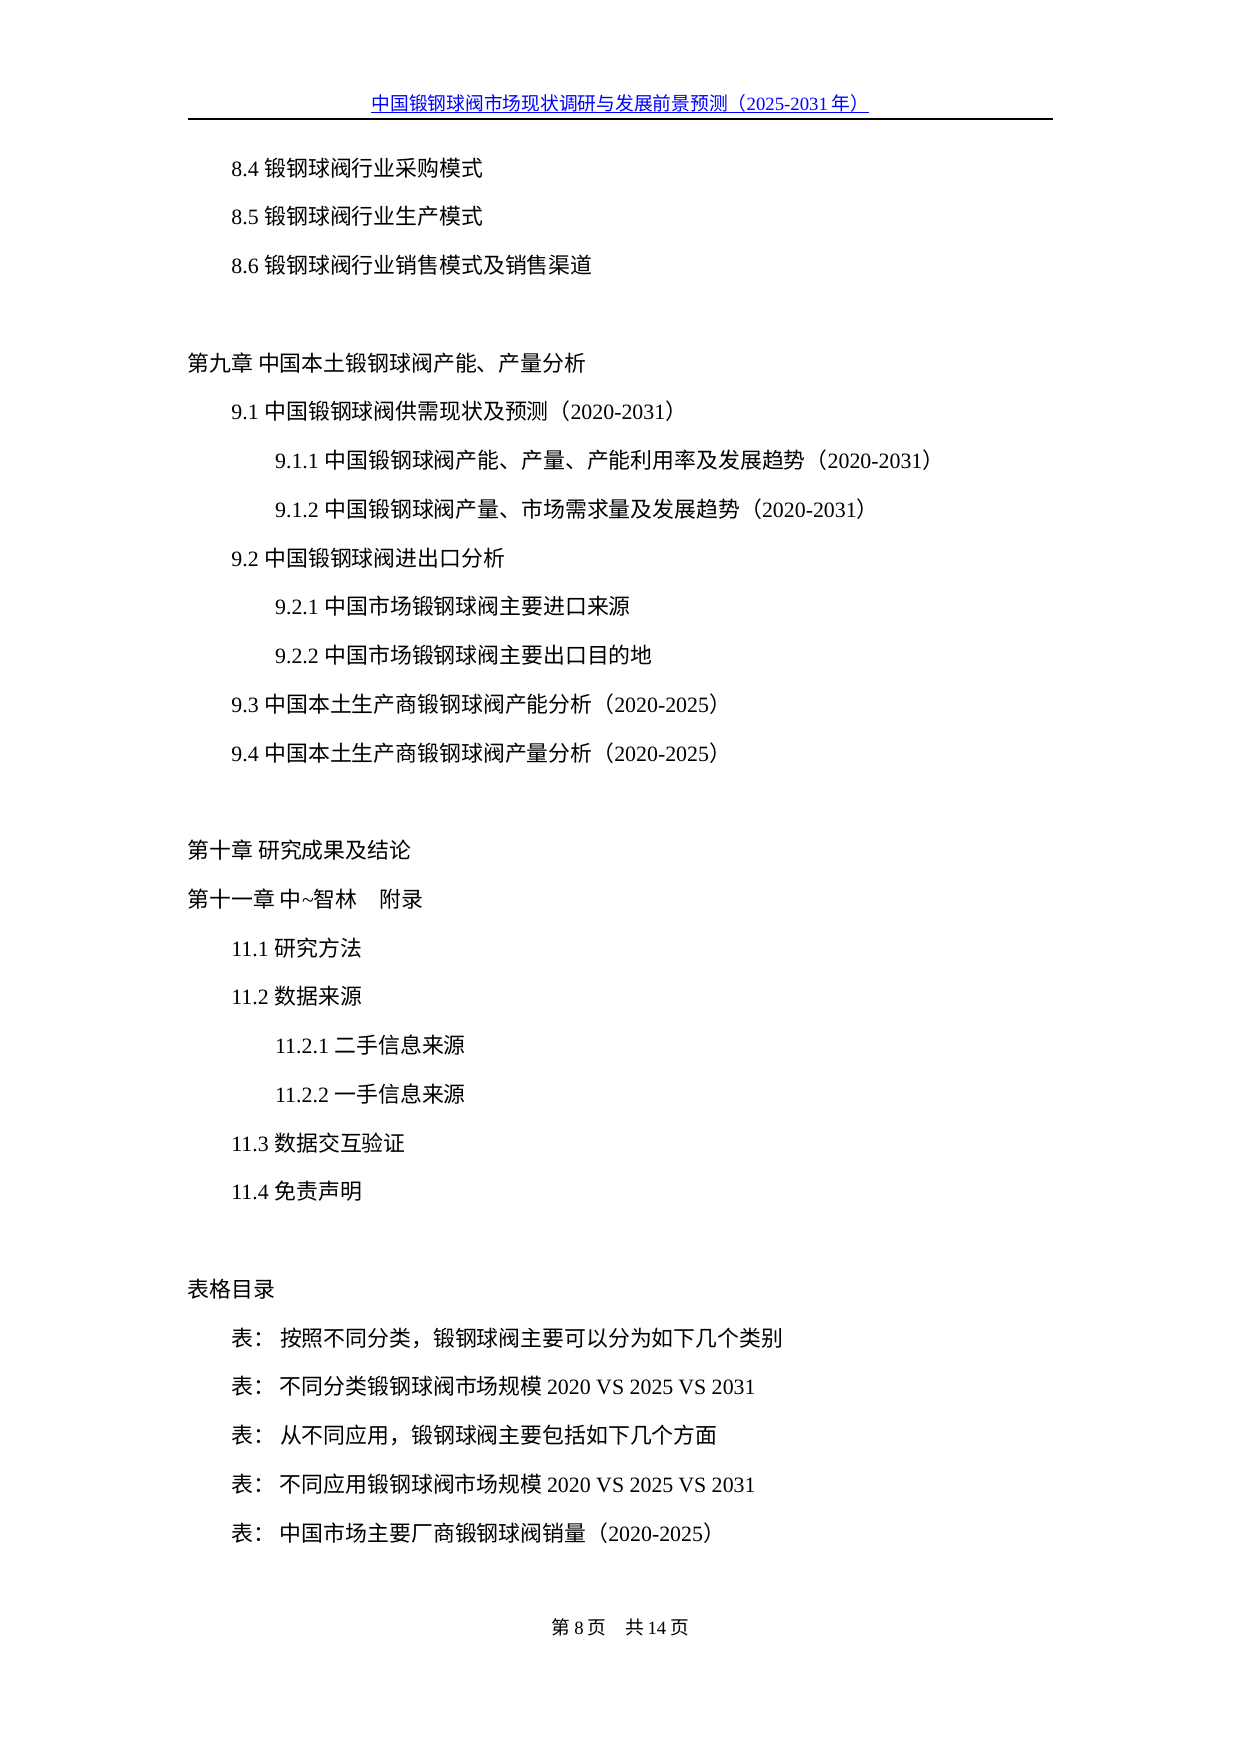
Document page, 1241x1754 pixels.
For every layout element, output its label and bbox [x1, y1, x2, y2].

text [187, 150, 1053, 1548]
